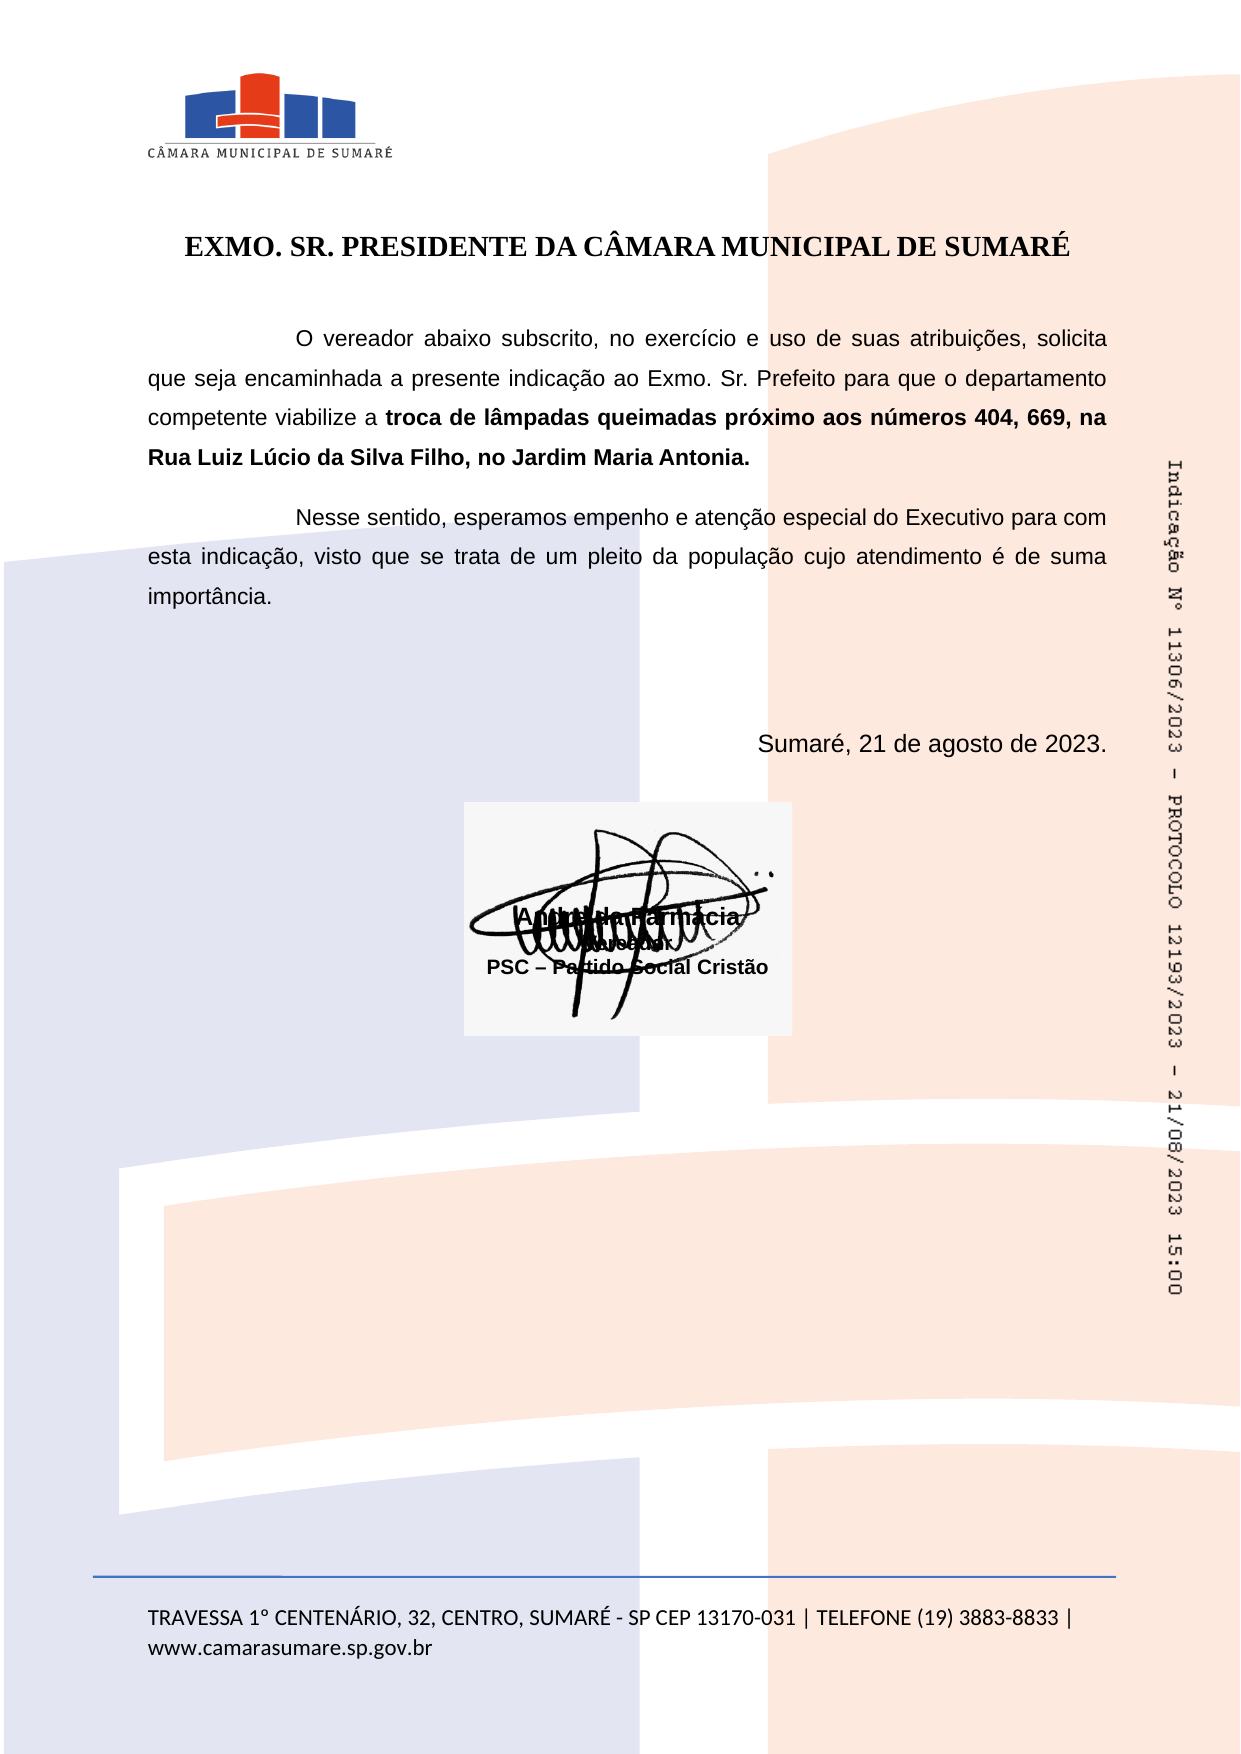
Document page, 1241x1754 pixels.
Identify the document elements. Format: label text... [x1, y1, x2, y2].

text EXMO. SR. PRESIDENTE DA CÂMARA MUNICIPAL DE SUMARÉ [148, 229, 1107, 263]
picture [464, 978, 793, 1036]
text O vereador abaixo subscrito, no exercício e uso de suas atribuições, solicita que seja encaminhada a presente indicação ao Exmo. Sr. Prefeito para que o departamento competente viabilize a troca de lâmpadas queimadas próximo aos números 404, 669, na Rua Luiz Lúcio da Silva Filho, no Jardim Maria Antonia. [148, 325, 1107, 470]
text Sumaré, 21 de agosto de 2023. [148, 729, 1107, 758]
picture [147, 73, 394, 160]
picture [464, 802, 793, 902]
picture [1142, 455, 1205, 1299]
text PSC – Partido Social Cristão [148, 954, 1107, 978]
text Nesse sentido, esperamos empenho e atenção especial do Executivo para com esta indicação, visto que se trata de um pleito da população cujo atendimento é de suma importância. [148, 504, 1107, 609]
text Andre da Farmácia [148, 902, 1107, 931]
text Vereador [148, 931, 1107, 954]
